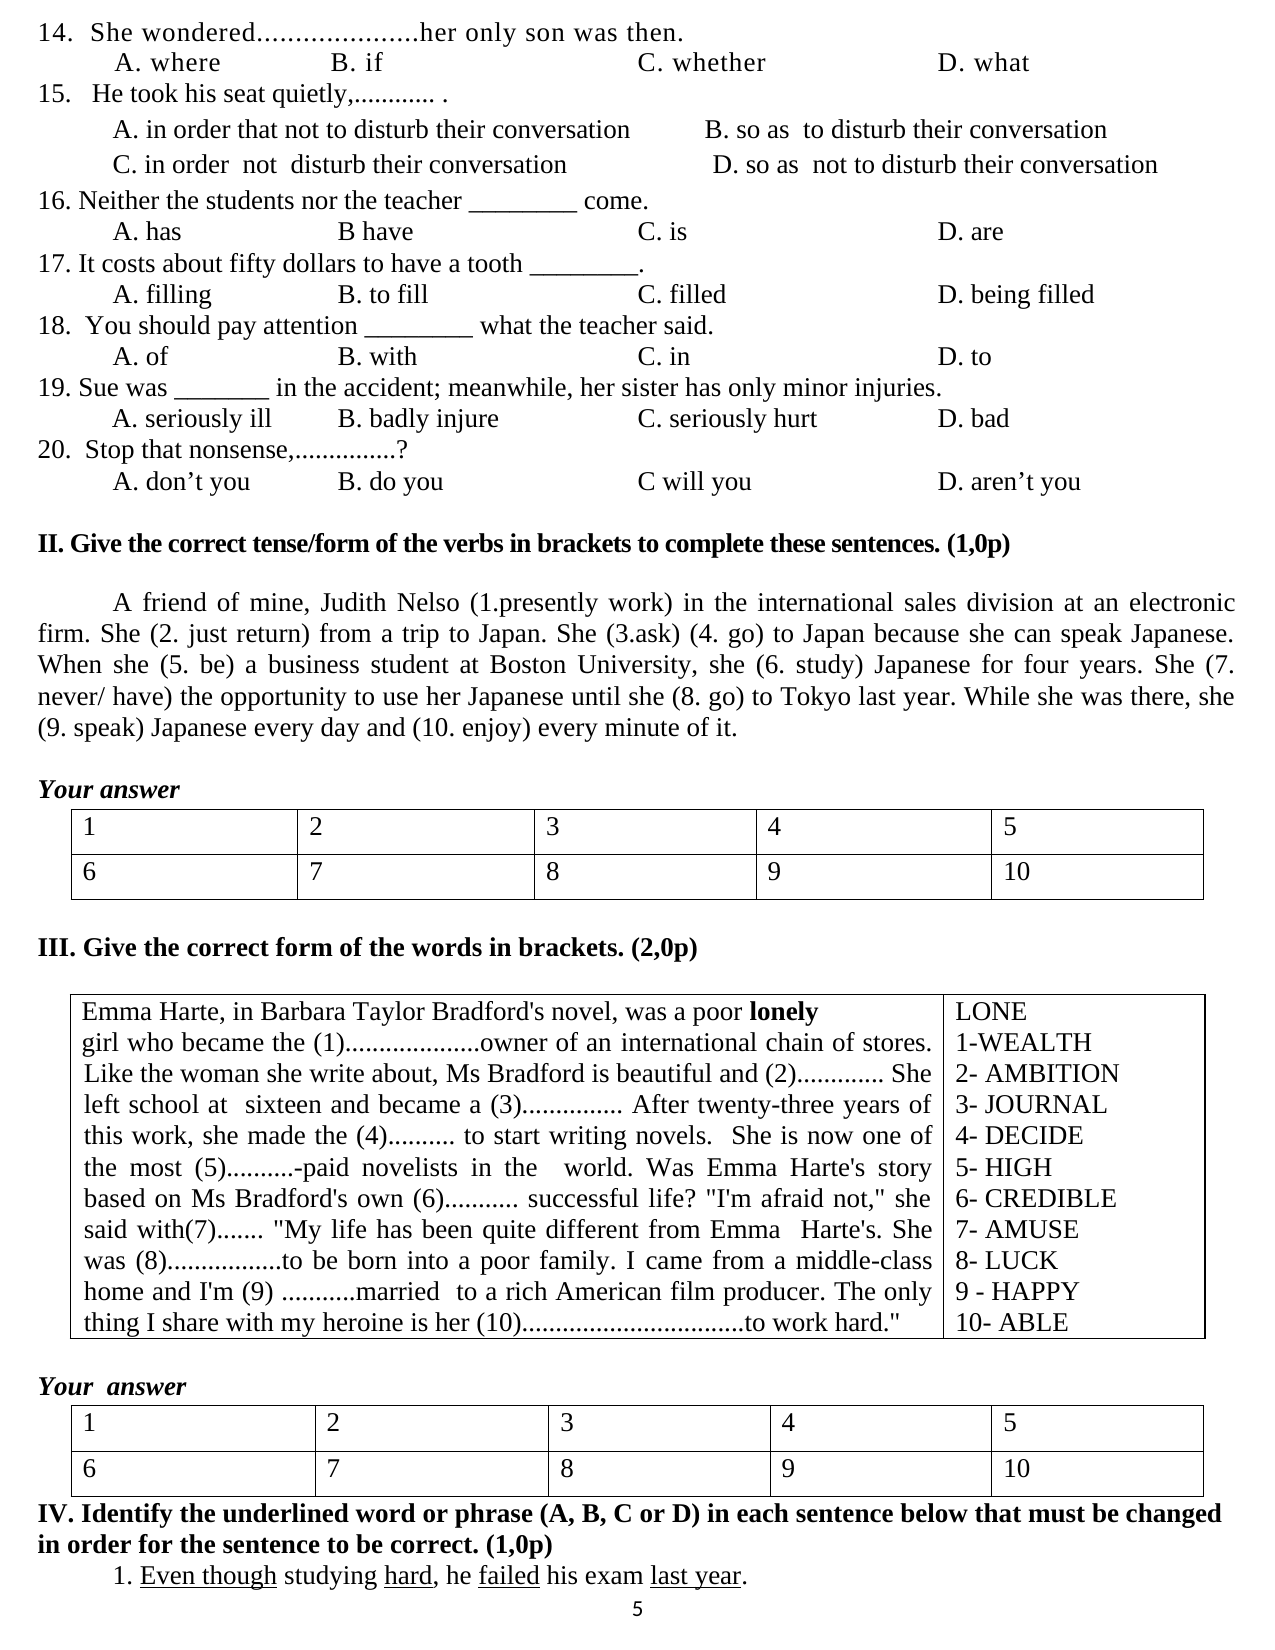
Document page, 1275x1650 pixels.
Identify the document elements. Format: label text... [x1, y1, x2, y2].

table_header 2 [298, 810, 534, 854]
text 1. Even though studying hard, he failed his exam last year. [37, 1559, 1237, 1591]
text A. of B. with C. in D. to [37, 340, 1237, 371]
table_header LONE 1-WEALTH 2- AMBITION 3- JOURNAL 4- DECIDE 5- HIGH 6- CREDIBLE 7- AMUSE 8- LUCK 9 - HAPPY 10- ABLE [944, 995, 1204, 1337]
text III. Give the correct form of the words in brackets. (2,0p) [37, 932, 1237, 963]
text A. don’t you B. do you C will you D. aren’t you [37, 465, 1237, 496]
text 15. He took his seat quietly,............ . [37, 77, 1237, 108]
text Your answer [37, 1370, 1237, 1401]
table_cell 8 [535, 855, 756, 899]
table_cell 8 [549, 1452, 770, 1496]
table_header 3 [535, 810, 756, 854]
text 14. She wondered.....................her only son was then. [37, 18, 1236, 48]
text Your answer [37, 773, 1237, 804]
table_cell 7 [316, 1452, 548, 1496]
table_cell 9 [757, 855, 991, 899]
table_header Emma Harte, in Barbara Taylor Bradford's novel, was a poor lonely girl who became the (1)....................owner of an international chain of stores. Like the woman she write about, Ms Bradford is beautiful and (2)............. She left school at sixteen and became a (3)............... After twenty-three years of this work, she made the (4).......... to start writing novels. She is now one of the most (5)..........-paid novelists in the world. Was Emma Harte's story based on Ms Bradford's own (6)........... successful life? "I'm afraid not," she said with(7)....... "My life has been quite different from Emma Harte's. She was (8).................to be born into a poor family. I came from a middle-class home and I'm (9) ...........married to a rich American film producer. The only thing I share with my heroine is her (10).................................to work hard." [71, 995, 943, 1337]
text II. Give the correct tense/form of the verbs in brackets to complete these sentences. (1,0p) [37, 527, 1237, 558]
text 19. Sue was _______ in the accident; meanwhile, her sister has only minor injuries. [37, 371, 1237, 402]
table_header 3 [549, 1406, 770, 1451]
table_header 5 [992, 1406, 1203, 1451]
text A. has B have C. is D. are [37, 216, 1237, 247]
text A. filling B. to fill C. filled D. being filled [37, 278, 1237, 309]
table_header 1 [72, 1406, 315, 1451]
table_header 4 [771, 1406, 991, 1451]
text 20. Stop that nonsense,...............? [37, 433, 1237, 465]
text 16. Neither the students nor the teacher ________ come. [37, 184, 1237, 216]
text A. where B. if C. whether D. what [37, 48, 1236, 77]
table_header 1 [72, 810, 297, 854]
text IV. Identify the underlined word or phrase (A, B, C or D) in each sentence below that must be changed in order for the sentence to be correct. (1,0p) [37, 1497, 1237, 1559]
table_cell 6 [72, 1452, 315, 1496]
text 17. It costs about fifty dollars to have a tooth ________. [37, 247, 1237, 278]
table_cell 6 [72, 855, 297, 899]
text C. in order not disturb their conversation D. so as not to disturb their conversation [37, 149, 1237, 180]
table_cell 7 [298, 855, 534, 899]
text A. in order that not to disturb their conversation B. so as to disturb their conversation [37, 113, 1237, 144]
table_header 5 [992, 810, 1203, 854]
text 18. You should pay attention ________ what the teacher said. [37, 309, 1237, 340]
table_header 4 [757, 810, 991, 854]
text A. seriously ill B. badly injure C. seriously hurt D. bad [37, 402, 1237, 433]
table_cell 10 [992, 1452, 1203, 1496]
table_cell 10 [992, 855, 1203, 899]
table_header 2 [316, 1406, 548, 1451]
table_cell 9 [771, 1452, 991, 1496]
text A friend of mine, Judith Nelso (1.presently work) in the international sales division at an electronic firm. She (2. just return) from a trip to Japan. She (3.ask) (4. go) to Japan because she can speak Japanese. When she (5. be) a business student at Boston University, she (6. study) Japanese for four years. She (7. never/ have) the opportunity to use her Japanese until she (8. go) to Tokyo last year. While she was there, she (9. speak) Japanese every day and (10. enjoy) every minute of it. [37, 586, 1237, 742]
